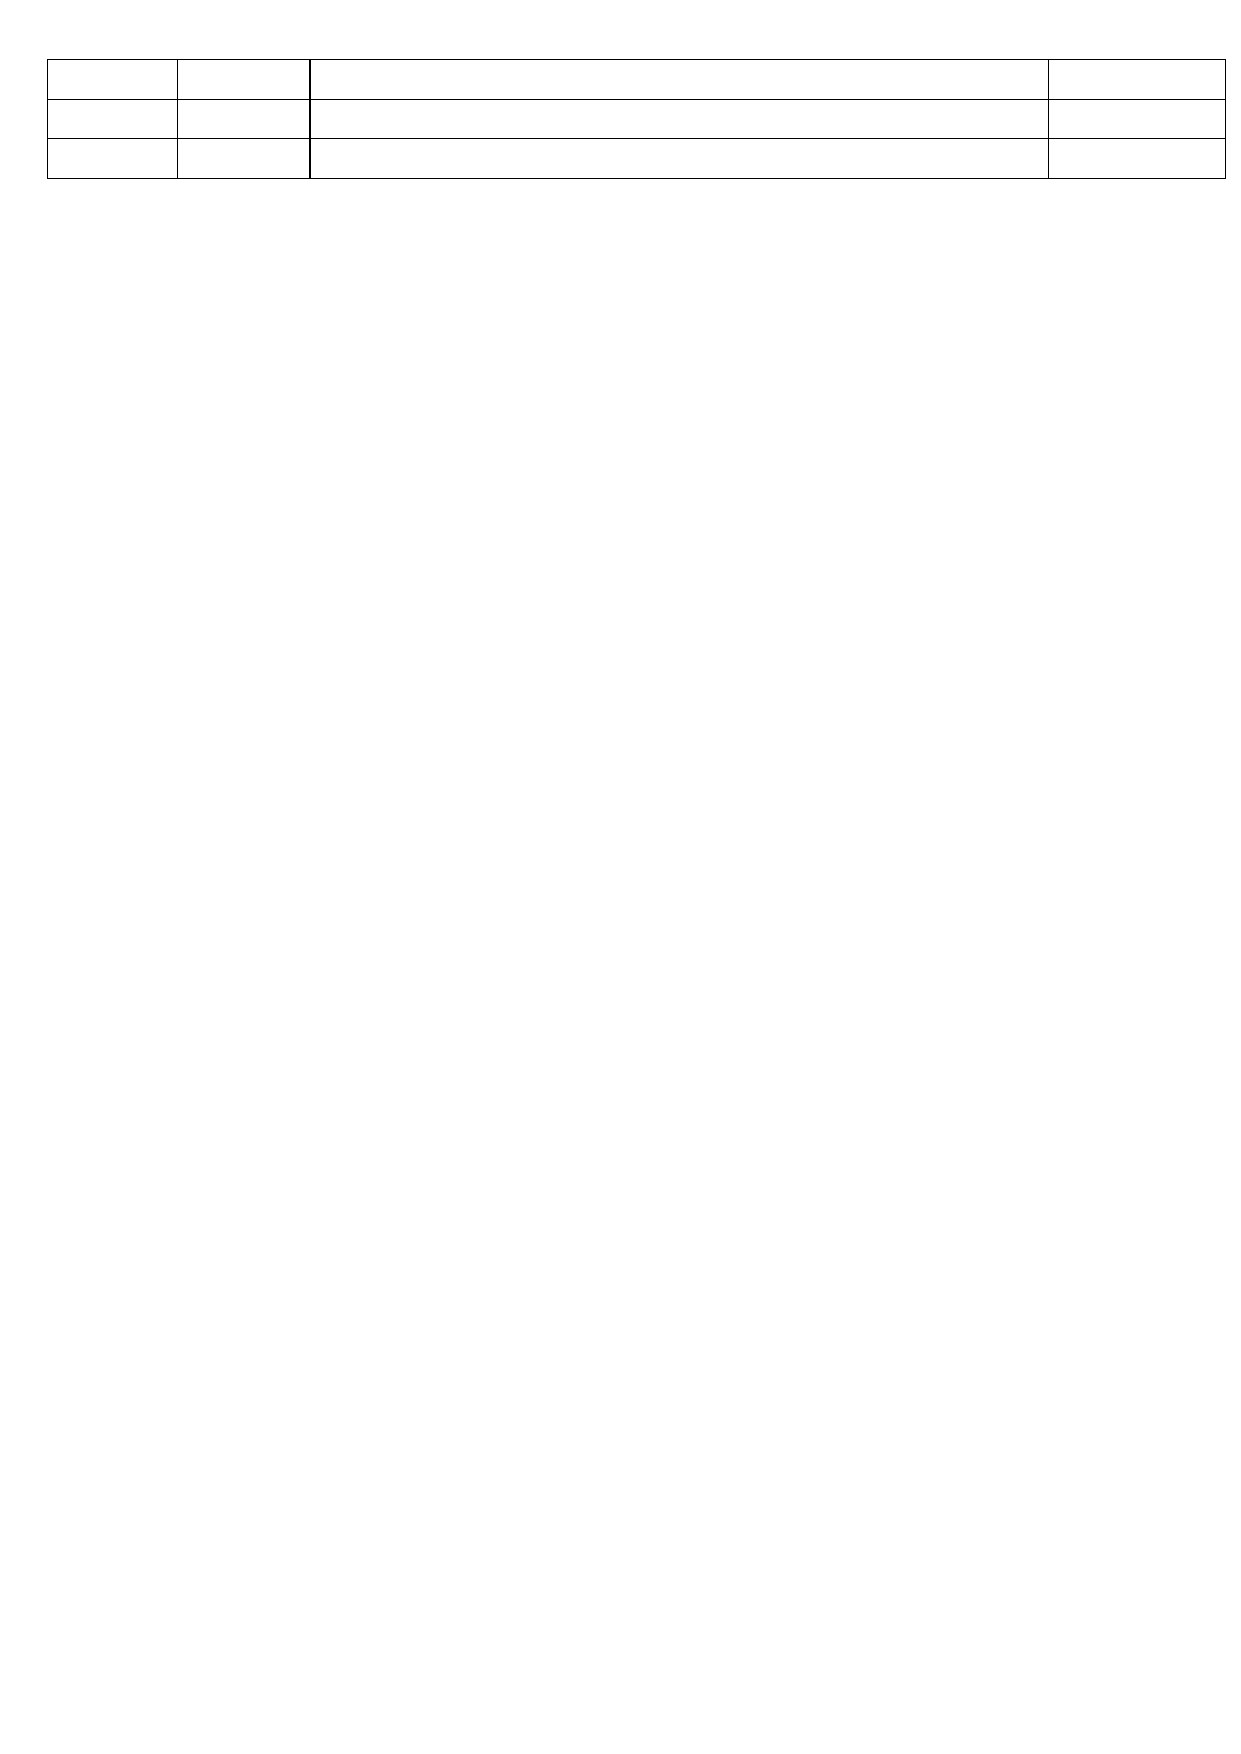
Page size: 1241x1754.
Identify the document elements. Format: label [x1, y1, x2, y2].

table_cell [178, 60, 309, 99]
table_cell [48, 139, 177, 178]
table_cell [1049, 139, 1225, 178]
table_cell [48, 60, 177, 99]
table_cell [311, 100, 1048, 138]
table_cell [311, 139, 1048, 178]
table_cell [178, 100, 309, 138]
table_cell [1049, 100, 1225, 138]
table_cell [1049, 60, 1225, 99]
table_cell [48, 100, 177, 138]
table_cell [178, 139, 309, 178]
table_cell [311, 60, 1048, 99]
